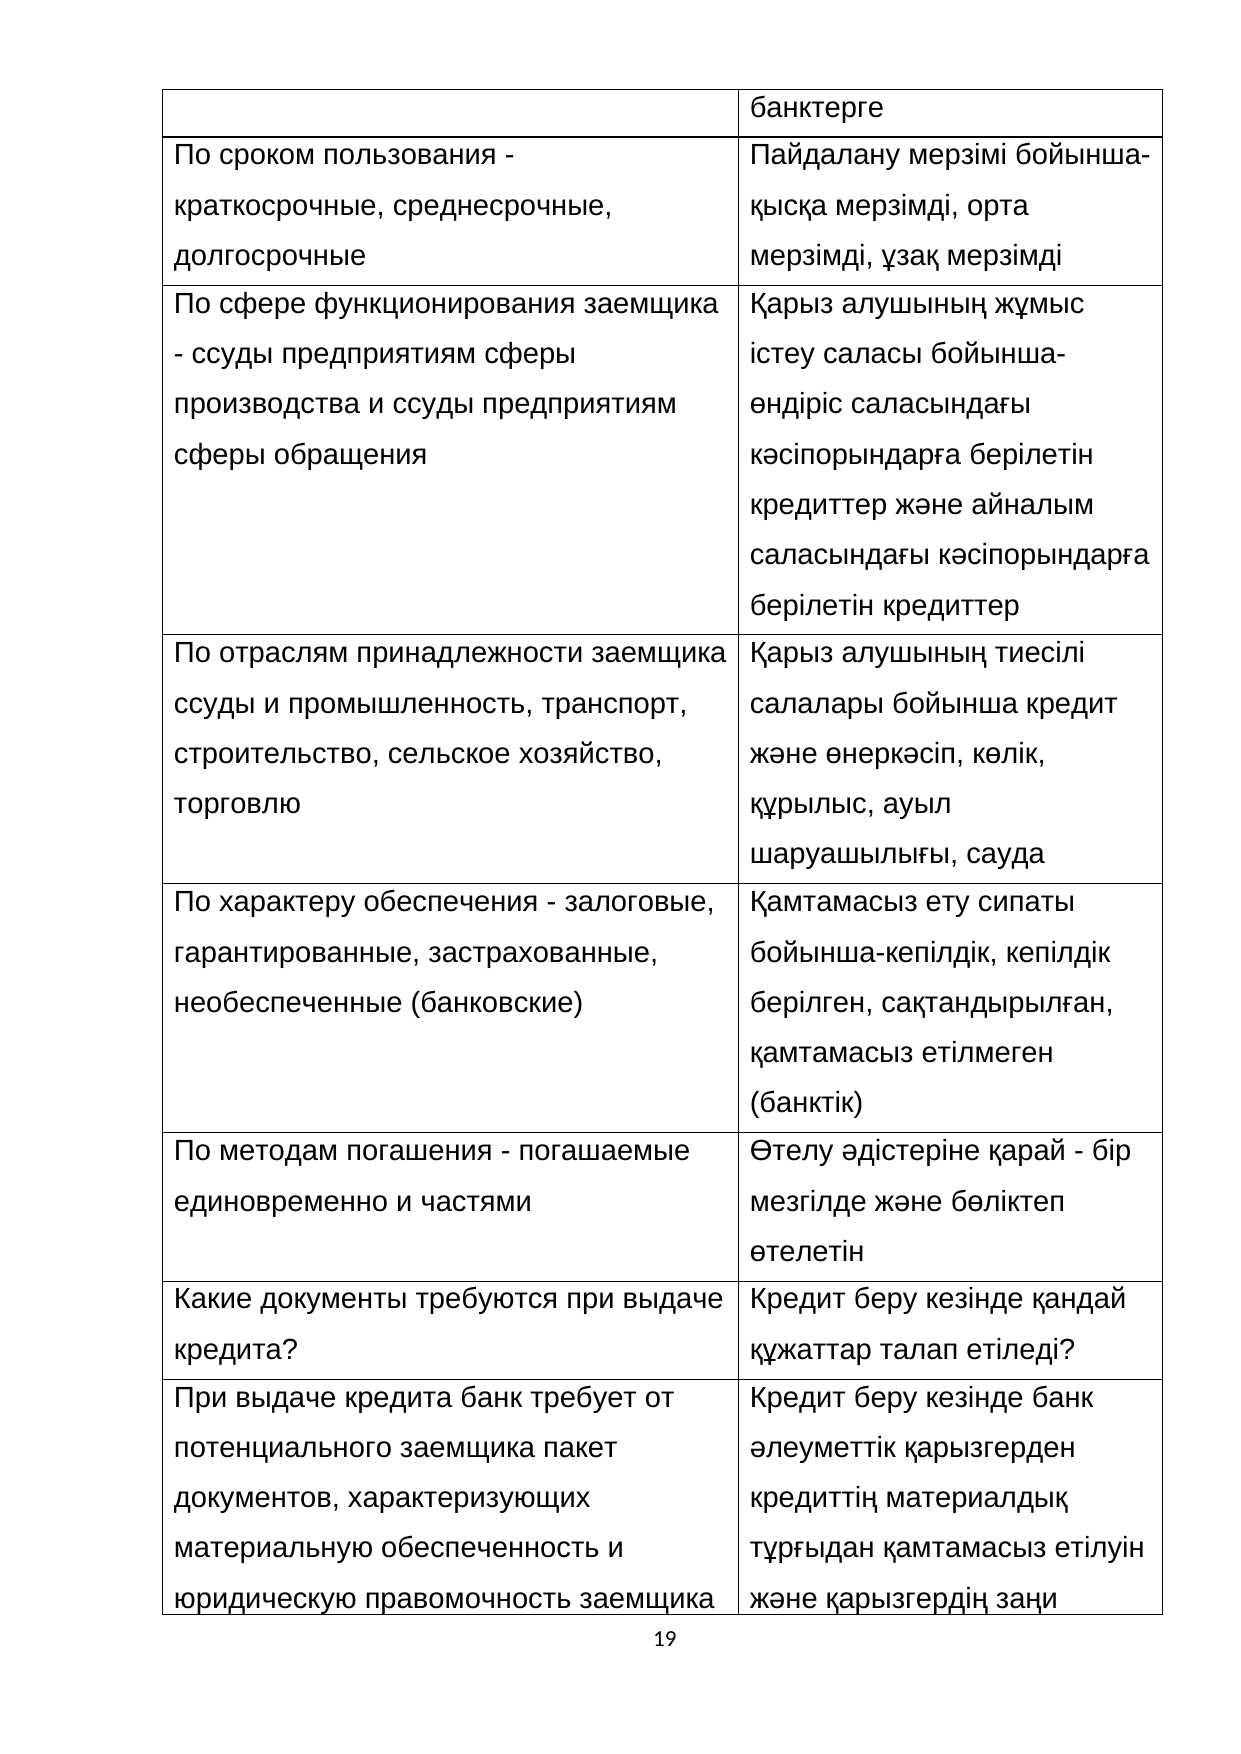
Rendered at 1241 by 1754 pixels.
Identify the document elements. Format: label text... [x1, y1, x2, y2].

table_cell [163, 90, 738, 136]
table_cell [163, 1380, 738, 1614]
table_cell Кредит беру кезiнде қандай құжаттар талап етiледi? [739, 1282, 1162, 1378]
table_cell Өтелу әдістеріне қарай - бiр мезгiлде және бөліктеп өтелетiн [739, 1133, 1162, 1281]
table_cell По методам погашения - погашаемые единовременно и частями [163, 1133, 738, 1281]
table_cell Пайдалану мерзімі бойынша-қысқа мерзімді, орта мерзімді, ұзақ мерзімді [739, 138, 1162, 285]
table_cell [739, 90, 1162, 136]
table_cell По сроком пользования - краткосрочные, среднесрочные, долгосрочные [163, 138, 738, 285]
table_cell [739, 1380, 1162, 1614]
table_cell Какие документы требуются при выдаче кредита? [163, 1282, 738, 1378]
table_cell По характеру обеспечения - залоговые, гарантированные, застрахованные, необеспеченные (банковские) [163, 884, 738, 1132]
table_cell По сфере функционирования заемщика - ссуды предприятиям сферы производства и ссуды предприятиям сферы обращения [163, 286, 738, 634]
table_cell Қарыз алушының тиесілі салалары бойынша кредит және өнеркәсіп, көлік, құрылыс, ауыл шаруашылығы, сауда [739, 635, 1162, 883]
table_cell Қарыз алушының жұмыс істеу саласы бойынша-өндіріс саласындағы кәсіпорындарға берілетін кредиттер және айналым саласындағы кәсіпорындарға берілетін кредиттер [739, 286, 1162, 634]
table_cell Қамтамасыз ету сипаты бойынша-кепілдік, кепілдік берілген, сақтандырылған, қамтамасыз етілмеген (банктік) [739, 884, 1162, 1132]
table_cell По отраслям принадлежности заемщика ссуды и промышленность, транспорт, строительство, сельское хозяйство, торговлю [163, 635, 738, 883]
